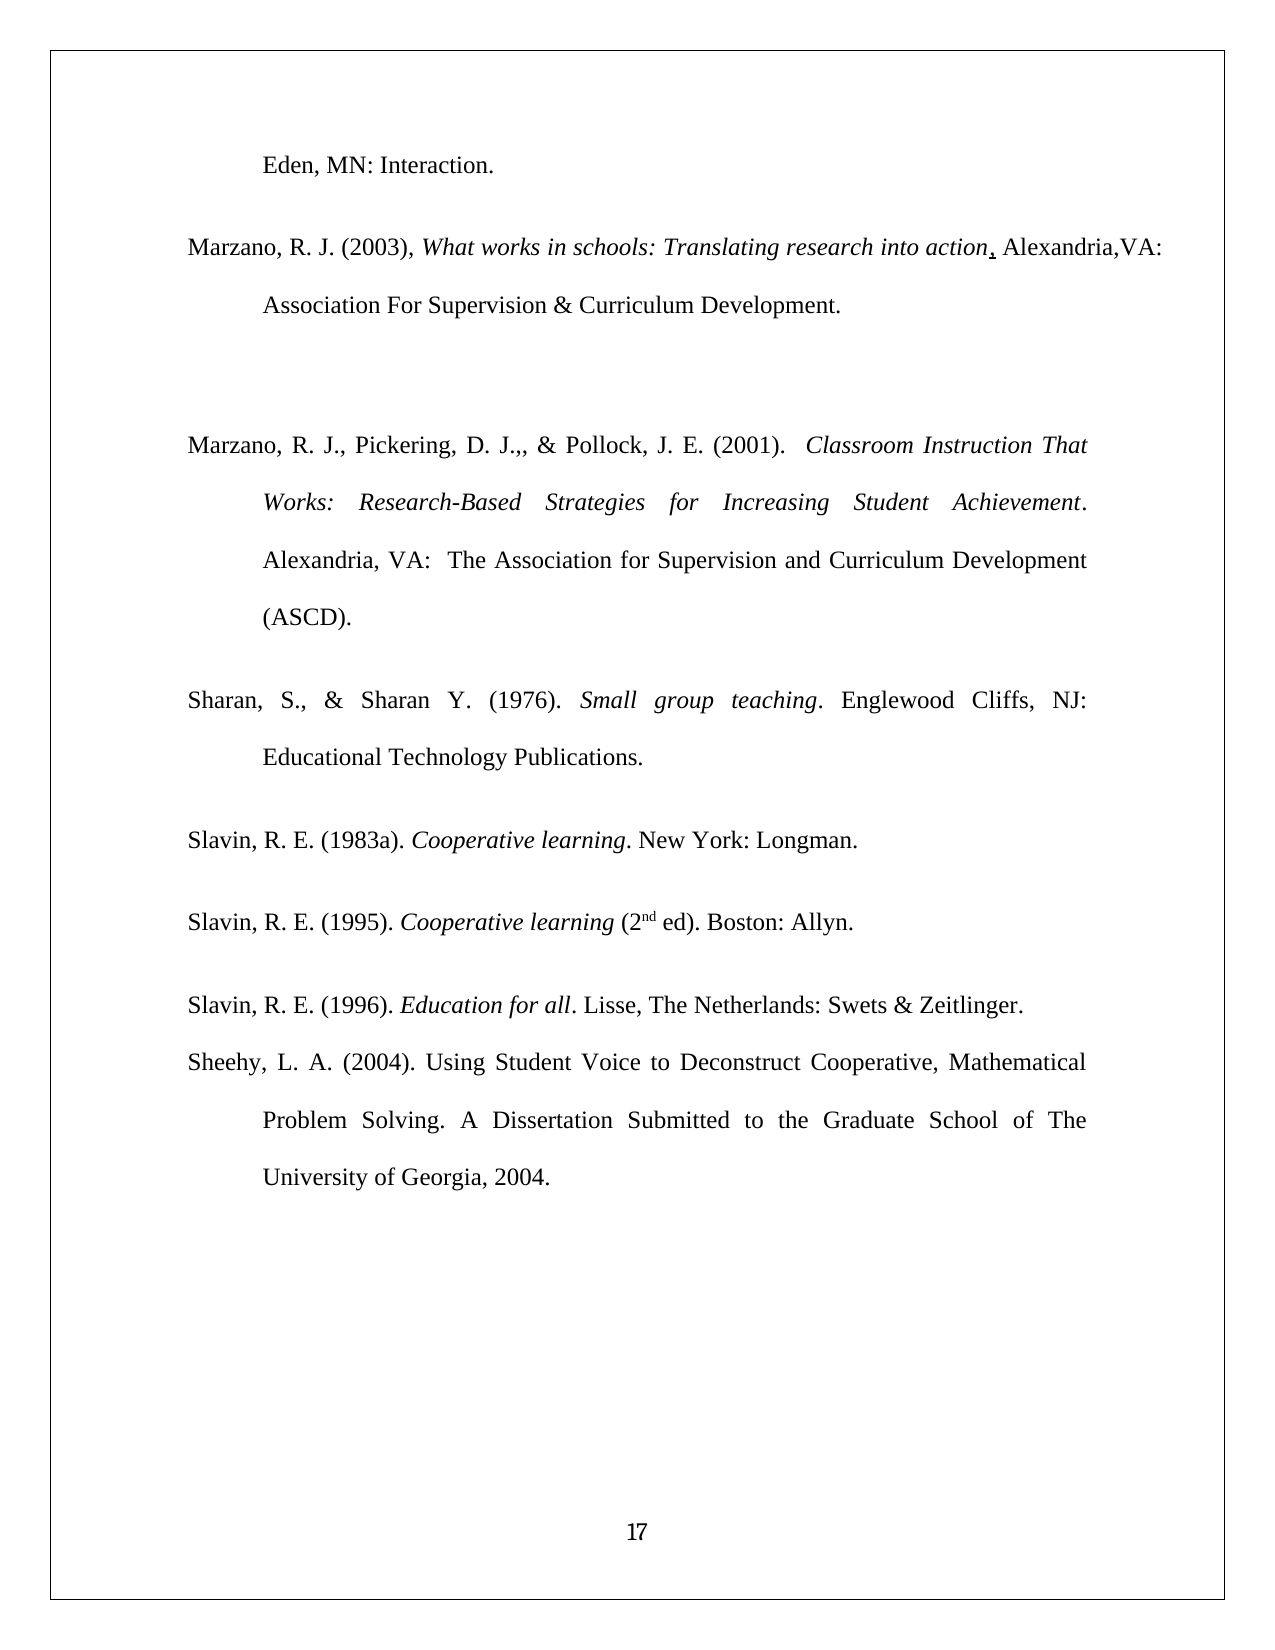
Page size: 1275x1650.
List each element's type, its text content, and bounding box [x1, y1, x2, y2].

text Slavin, R. E. (1983a). Cooperative learning. New York: Longman. [187, 825, 1087, 854]
text Slavin, R. E. (1995). Cooperative learning (2nd ed). Boston: Allyn. [187, 907, 1087, 936]
text Marzano, R. J. (2003), What works in schools: Translating research into action, Alexandria,VA: Association For Supervision & Curriculum Development. [187, 232, 1162, 319]
text Sheehy, L. A. (2004). Using Student Voice to Deconstruct Cooperative, Mathematical Problem Solving. A Dissertation Submitted to the Graduate School of The University of Georgia, 2004. [187, 1047, 1087, 1191]
text Sharan, S., & Sharan Y. (1976). Small group teaching. Englewood Cliffs, NJ: Educational Technology Publications. [187, 685, 1087, 771]
text Marzano, R. J., Pickering, D. J.,, & Pollock, J. E. (2001). Classroom Instruction That Works: Research-Based Strategies for Increasing Student Achievement. Alexandria, VA: The Association for Supervision and Curriculum Development (ASCD). [187, 430, 1087, 631]
text Slavin, R. E. (1996). Education for all. Lisse, The Netherlands: Swets & Zeitlinger. [187, 990, 1087, 1019]
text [187, 150, 1087, 179]
